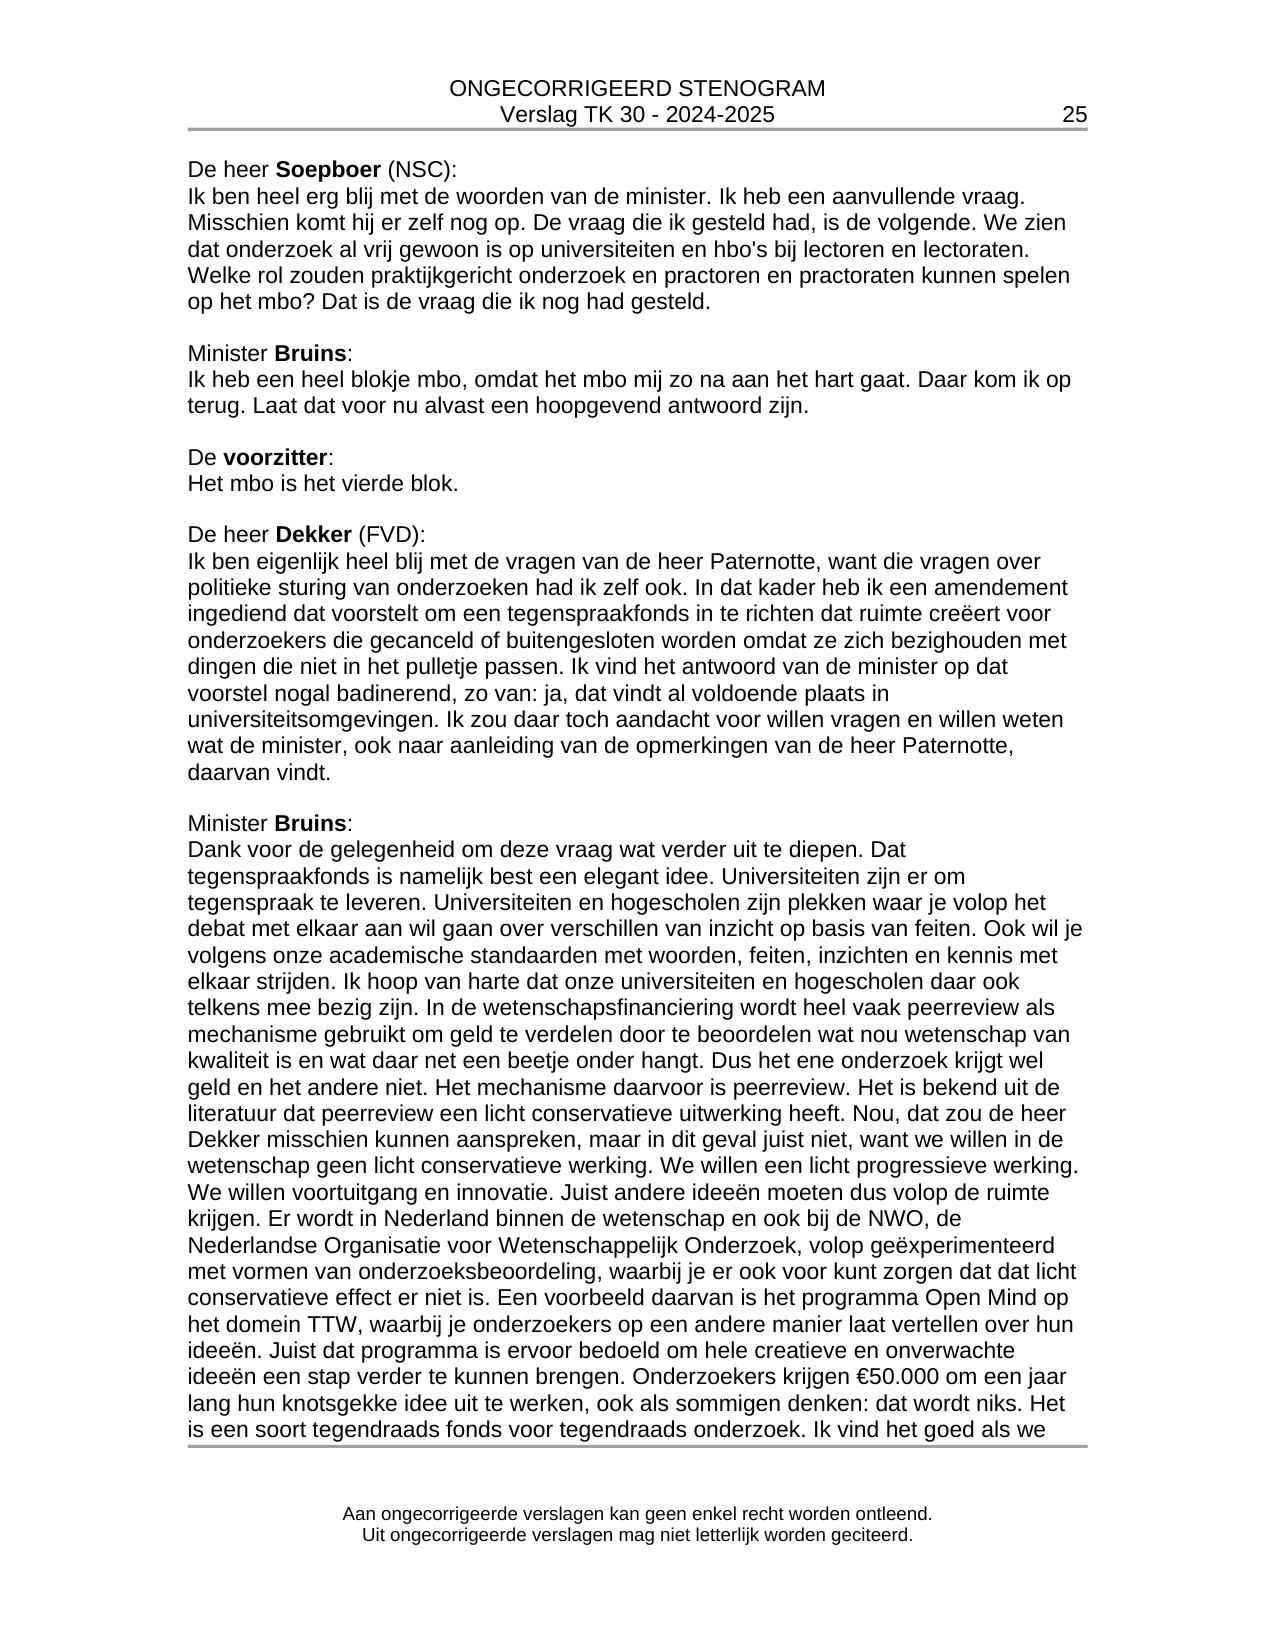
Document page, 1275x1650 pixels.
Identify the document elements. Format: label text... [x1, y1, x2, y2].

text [187, 810, 1087, 1442]
text De voorzitter: Het mbo is het vierde blok. [187, 444, 1087, 496]
text De heer Soepboer (NSC): Ik ben heel erg blij met de woorden van de minister. Ik heb een aanvullende vraag. Misschien komt hij er zelf nog op. De vraag die ik gesteld had, is de volgende. We zien dat onderzoek al vrij gewoon is op universiteiten en hbo's bij lectoren en lectoraten. Welke rol zouden praktijkgericht onderzoek en practoren en practoraten kunnen spelen op het mbo? Dat is de vraag die ik nog had gesteld. [187, 156, 1087, 314]
text De heer Dekker (FVD): Ik ben eigenlijk heel blij met de vragen van de heer Paternotte, want die vragen over politieke sturing van onderzoeken had ik zelf ook. In dat kader heb ik een amendement ingediend dat voorstelt om een tegenspraakfonds in te richten dat ruimte creëert voor onderzoekers die gecanceld of buitengesloten worden omdat ze zich bezighouden met dingen die niet in het pulletje passen. Ik vind het antwoord van de minister op dat voorstel nogal badinerend, zo van: ja, dat vindt al voldoende plaats in universiteitsomgevingen. Ik zou daar toch aandacht voor willen vragen en willen weten wat de minister, ook naar aanleiding van de opmerkingen van de heer Paternotte, daarvan vindt. [187, 521, 1087, 785]
text Minister Bruins: Ik heb een heel blokje mbo, omdat het mbo mij zo na aan het hart gaat. Daar kom ik op terug. Laat dat voor nu alvast een hoopgevend antwoord zijn. [187, 339, 1087, 419]
